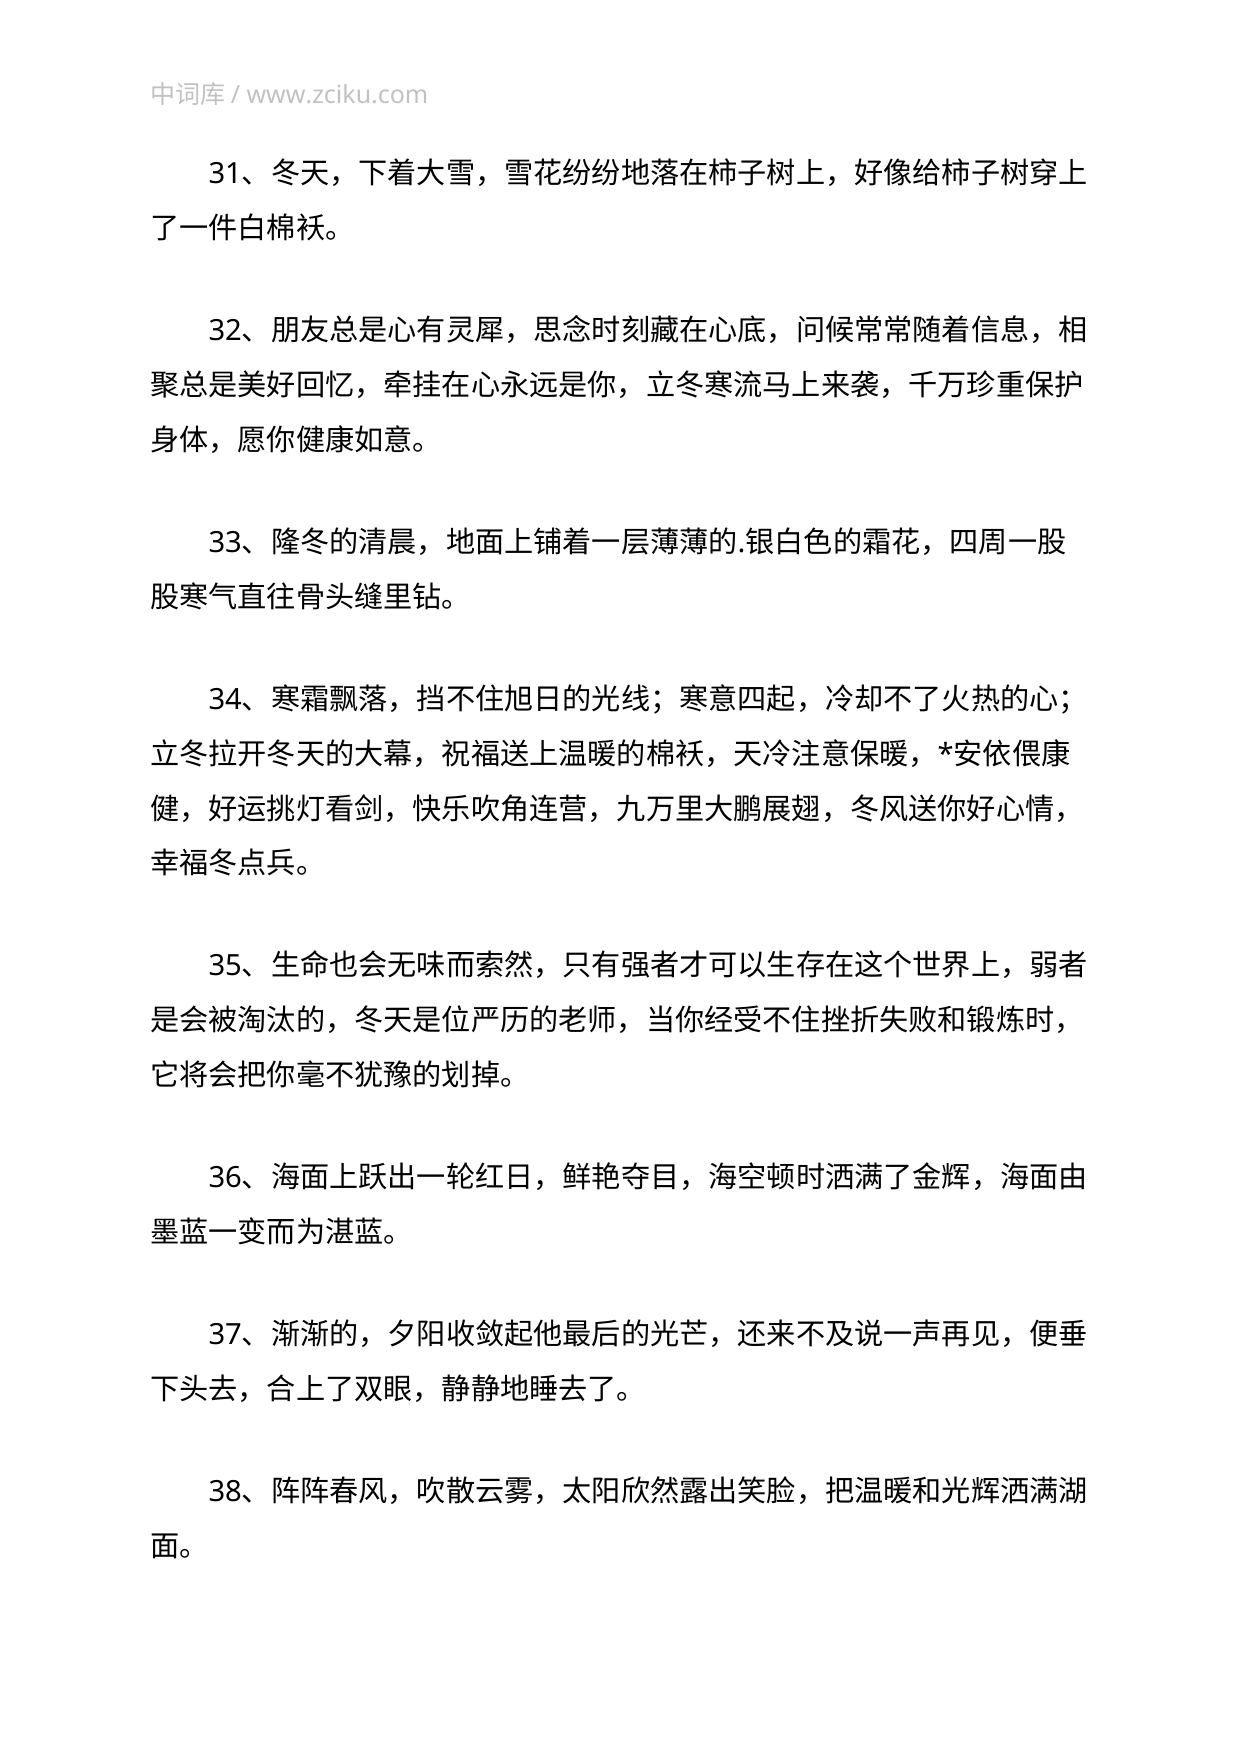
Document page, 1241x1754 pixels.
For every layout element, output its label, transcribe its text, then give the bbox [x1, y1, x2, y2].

text 35、生命也会无味而索然，只有强者才可以生存在这个世界上，弱者是会被淘汰的，冬天是位严历的老师，当你经受不住挫折失败和锻炼时，它将会把你毫不犹豫的划掉。 [150, 942, 1090, 1094]
text 31、冬天，下着大雪，雪花纷纷地落在柿子树上，好像给柿子树穿上了一件白棉袄。 [150, 150, 1090, 247]
text 33、隆冬的清晨，地面上铺着一层薄薄的.银白色的霜花，四周一股股寒气直往骨头缝里钻。 [150, 518, 1090, 616]
text 37、渐渐的，夕阳收敛起他最后的光芒，还来不及说一声再见，便垂下头去，合上了双眼，静静地睡去了。 [150, 1310, 1090, 1408]
text 32、朋友总是心有灵犀，思念时刻藏在心底，问候常常随着信息，相聚总是美好回忆，牵挂在心永远是你，立冬寒流马上来袭，千万珍重保护身体，愿你健康如意。 [150, 307, 1090, 459]
text 38、阵阵春风，吹散云雾，太阳欣然露出笑脸，把温暖和光辉洒满湖面。 [150, 1467, 1090, 1564]
text 34、寒霜飘落，挡不住旭日的光线；寒意四起，冷却不了火热的心；立冬拉开冬天的大幕，祝福送上温暖的棉袄，天冷注意保暖，*安依偎康健，好运挑灯看剑，快乐吹角连营，九万里大鹏展翅，冬风送你好心情，幸福冬点兵。 [150, 675, 1090, 882]
text 36、海面上跃出一轮红日，鲜艳夺目，海空顿时洒满了金辉，海面由墨蓝一变而为湛蓝。 [150, 1153, 1090, 1251]
